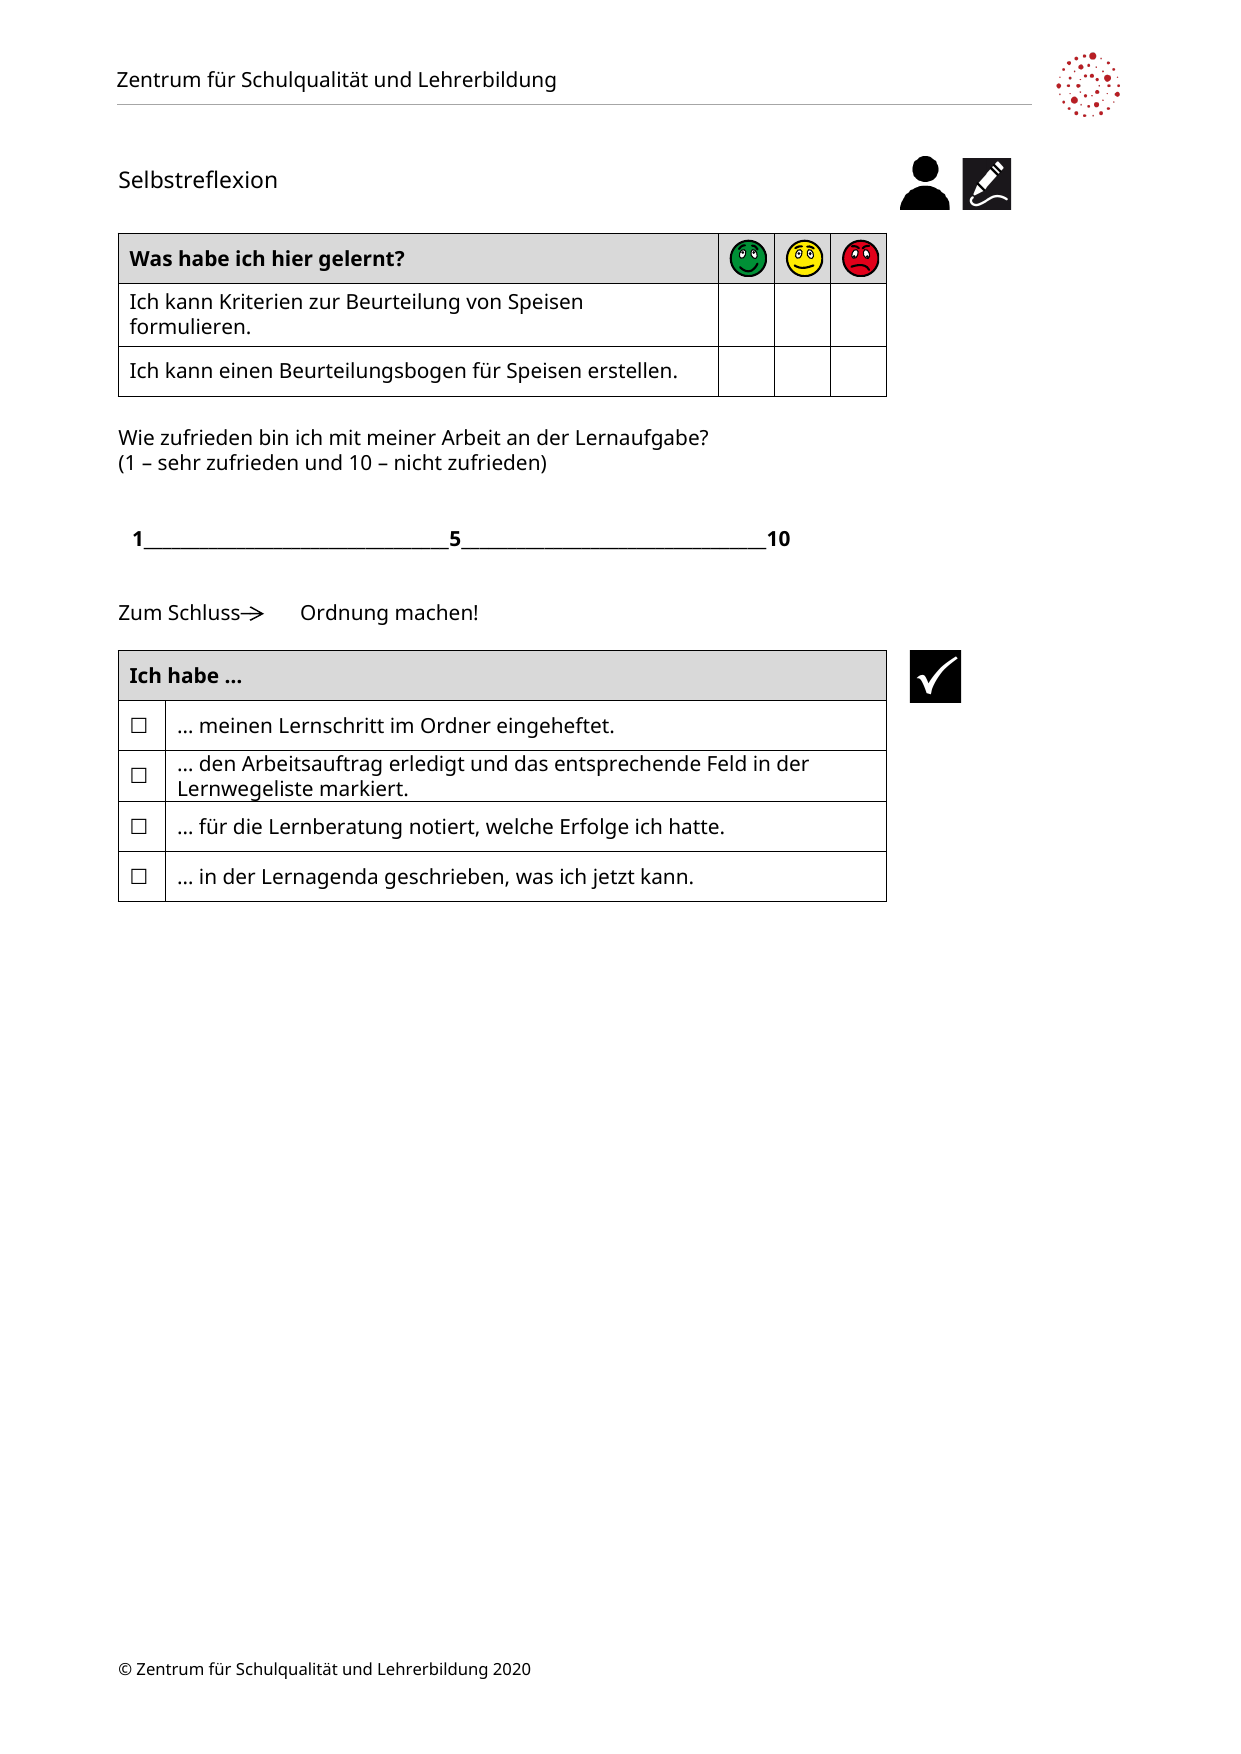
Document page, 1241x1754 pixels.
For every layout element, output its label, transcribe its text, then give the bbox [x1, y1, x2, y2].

table_header [831, 234, 886, 283]
subtitle Selbstreflexion [118, 164, 886, 196]
table_cell Ich kann einen Beurteilungsbogen für Speisen erstellen. [119, 347, 718, 396]
picture [900, 156, 950, 210]
table_header [719, 234, 774, 283]
table_cell Ich kann Kriterien zur Beurteilung von Speisen formulieren. [119, 284, 718, 346]
table_cell … den Arbeitsauftrag erledigt und das entsprechende Feld in der Lernwegeliste markiert. [166, 751, 886, 801]
table_cell [775, 347, 830, 396]
table_cell [831, 284, 886, 346]
table_cell [775, 284, 830, 346]
table_header Ich habe … [119, 651, 886, 700]
table_header [775, 234, 830, 283]
table_cell [719, 284, 774, 346]
table_cell [719, 347, 774, 396]
picture [1055, 48, 1121, 121]
table_cell … für die Lernberatung notiert, welche Erfolge ich hatte. [166, 802, 886, 851]
table_header Was habe ich hier gelernt? [119, 234, 718, 283]
text (1 – sehr zufrieden und 10 – nicht zufrieden) [118, 450, 886, 475]
text Zum Schluss Ordnung machen! [118, 600, 886, 625]
picture [961, 158, 1011, 208]
picture [909, 650, 962, 703]
table_cell [831, 347, 886, 396]
text Wie zufrieden bin ich mit meiner Arbeit an der Lernaufgabe? [118, 425, 886, 450]
table_cell … meinen Lernschritt im Ordner eingeheftet. [166, 701, 886, 750]
table_cell … in der Lernagenda geschrieben, was ich jetzt kann. [166, 852, 886, 901]
